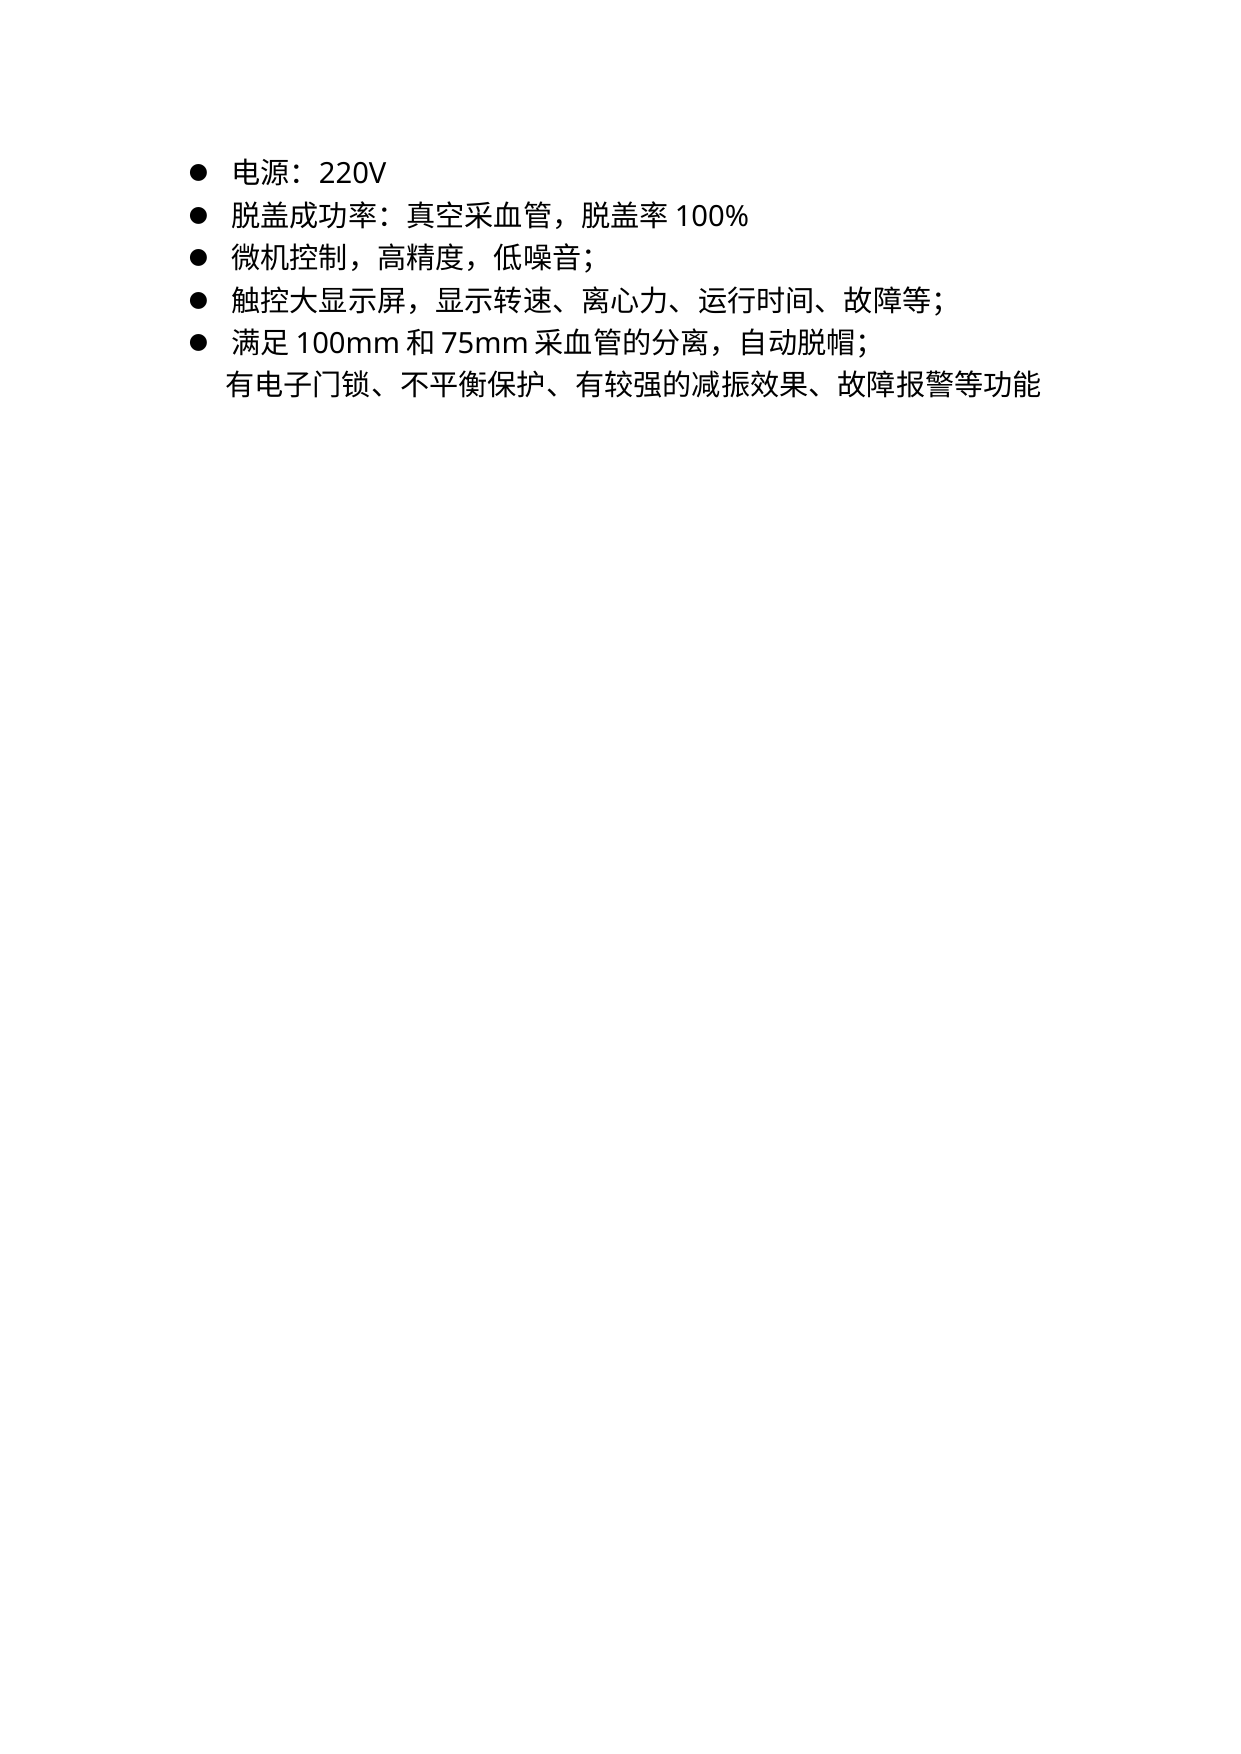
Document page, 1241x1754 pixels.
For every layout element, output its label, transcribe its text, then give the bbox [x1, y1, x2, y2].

list 有电子门锁、不平衡保护、有较强的减振效果、故障报警等功能 [225, 362, 1053, 404]
list 触控大显示屏，显示转速、离心力、运行时间、故障等； [187, 277, 1053, 319]
list 满足100mm和75mm采血管的分离，自动脱帽； [187, 319, 1053, 362]
list 微机控制，高精度，低噪音； [187, 235, 1053, 277]
list 脱盖成功率：真空采血管，脱盖率100% [187, 192, 1053, 235]
list 电源：220V [187, 150, 1053, 192]
